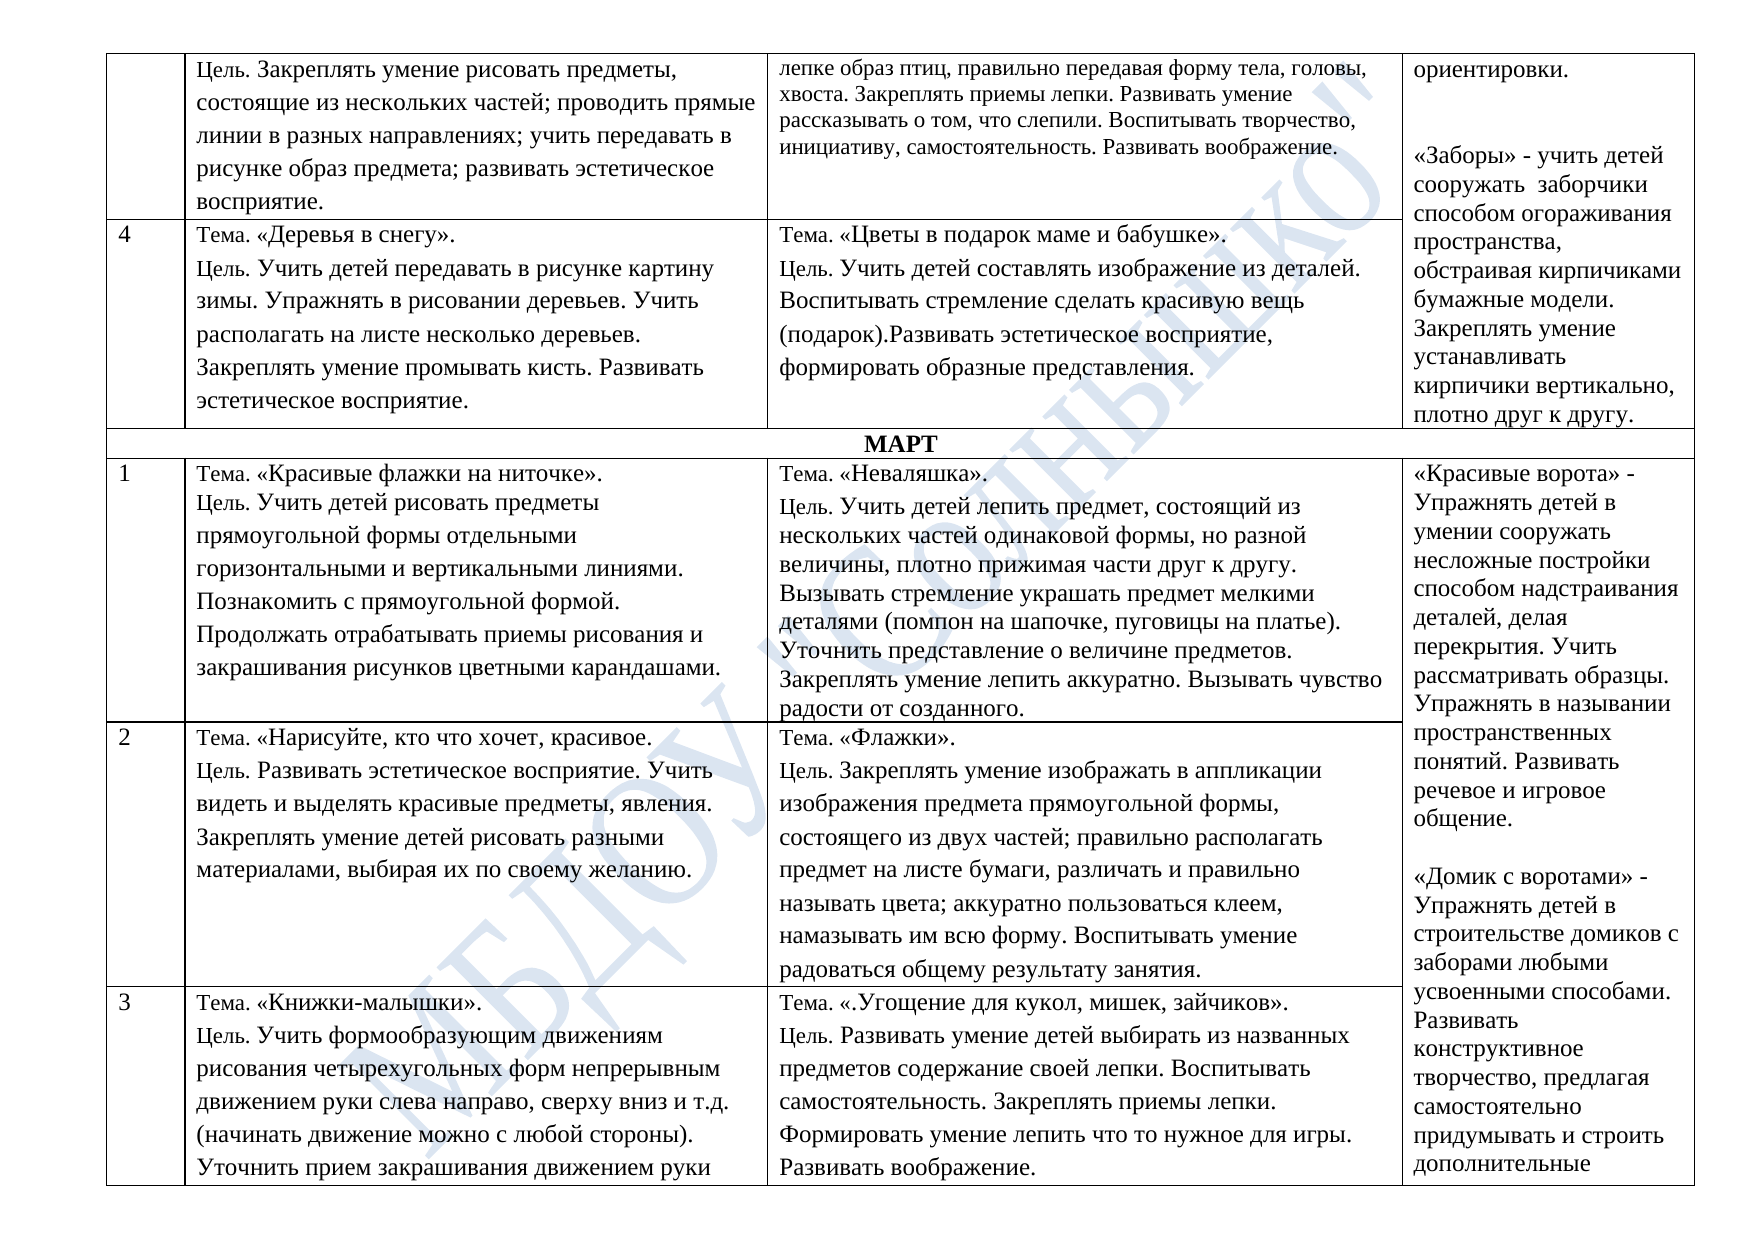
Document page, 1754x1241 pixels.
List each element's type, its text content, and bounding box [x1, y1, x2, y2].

table_cell Тема. «Деревья в снегу». Цель. Учить детей передавать в рисунке картину зимы. Упражнять в рисовании деревьев. Учить располагать на листе несколько деревьев. Закреплять умение промывать кисть. Развивать эстетическое восприятие. [186, 220, 767, 428]
table_cell 4 [107, 220, 184, 428]
table_cell Тема. «Неваляшка». Цель. Учить детей лепить предмет, состоящий из нескольких частей одинаковой формы, но разной величины, плотно прижимая части друг к другу. Вызывать стремление украшать предмет мелкими деталями (помпон на шапочке, пуговицы на платье). Уточнить представление о величине предметов. Закреплять умение лепить аккуратно. Вызывать чувство радости от созданного. [768, 459, 1402, 721]
table_cell 1 [107, 459, 184, 721]
table_cell Тема. «Цветы в подарок маме и бабушке». Цель. Учить детей составлять изображение из деталей. Воспитывать стремление сделать красивую вещь (подарок).Развивать эстетическое восприятие, формировать образные представления. [768, 220, 1402, 428]
table_cell Тема. «Флажки». Цель. Закреплять умение изображать в аппликации изображения предмета прямоугольной формы, состоящего из двух частей; правильно располагать предмет на листе бумаги, различать и правильно называть цвета; аккуратно пользоваться клеем, намазывать им всю форму. Воспитывать умение радоваться общему результату занятия. [768, 723, 1402, 986]
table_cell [768, 987, 1402, 1185]
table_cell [186, 987, 767, 1185]
table_cell Тема. «Нарисуйте, кто что хочет, красивое. Цель. Развивать эстетическое восприятие. Учить видеть и выделять красивые предметы, явления. Закреплять умение детей рисовать разными материалами, выбирая их по своему желанию. [186, 723, 767, 986]
table_cell Тема. «Красивые флажки на ниточке». Цель. Учить детей рисовать предметы прямоугольной формы отдельными горизонтальными и вертикальными линиями. Познакомить с прямоугольной формой. Продолжать отрабатывать приемы рисования и закрашивания рисунков цветными карандашами. [186, 459, 767, 721]
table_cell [186, 54, 767, 218]
table_cell 2 [107, 723, 184, 986]
table_cell «Красивые ворота» - Упражнять детей в умении сооружать несложные постройки способом надстраивания деталей, делая перекрытия. Учить рассматривать образцы. Упражнять в назывании пространственных понятий. Развивать речевое и игровое общение. «Домик с воротами» - Упражнять детей в строительстве домиков с заборами любыми усвоенными способами. Развивать конструктивное творчество, предлагая самостоятельно придумывать и строить дополнительные сооружения. Содействовать развитию совместных сюжетных игр. [1403, 459, 1694, 1185]
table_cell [768, 54, 1402, 218]
table_cell МАРТ [107, 429, 1694, 457]
table_cell 3 [107, 54, 184, 218]
table_cell 3 [107, 987, 184, 1185]
